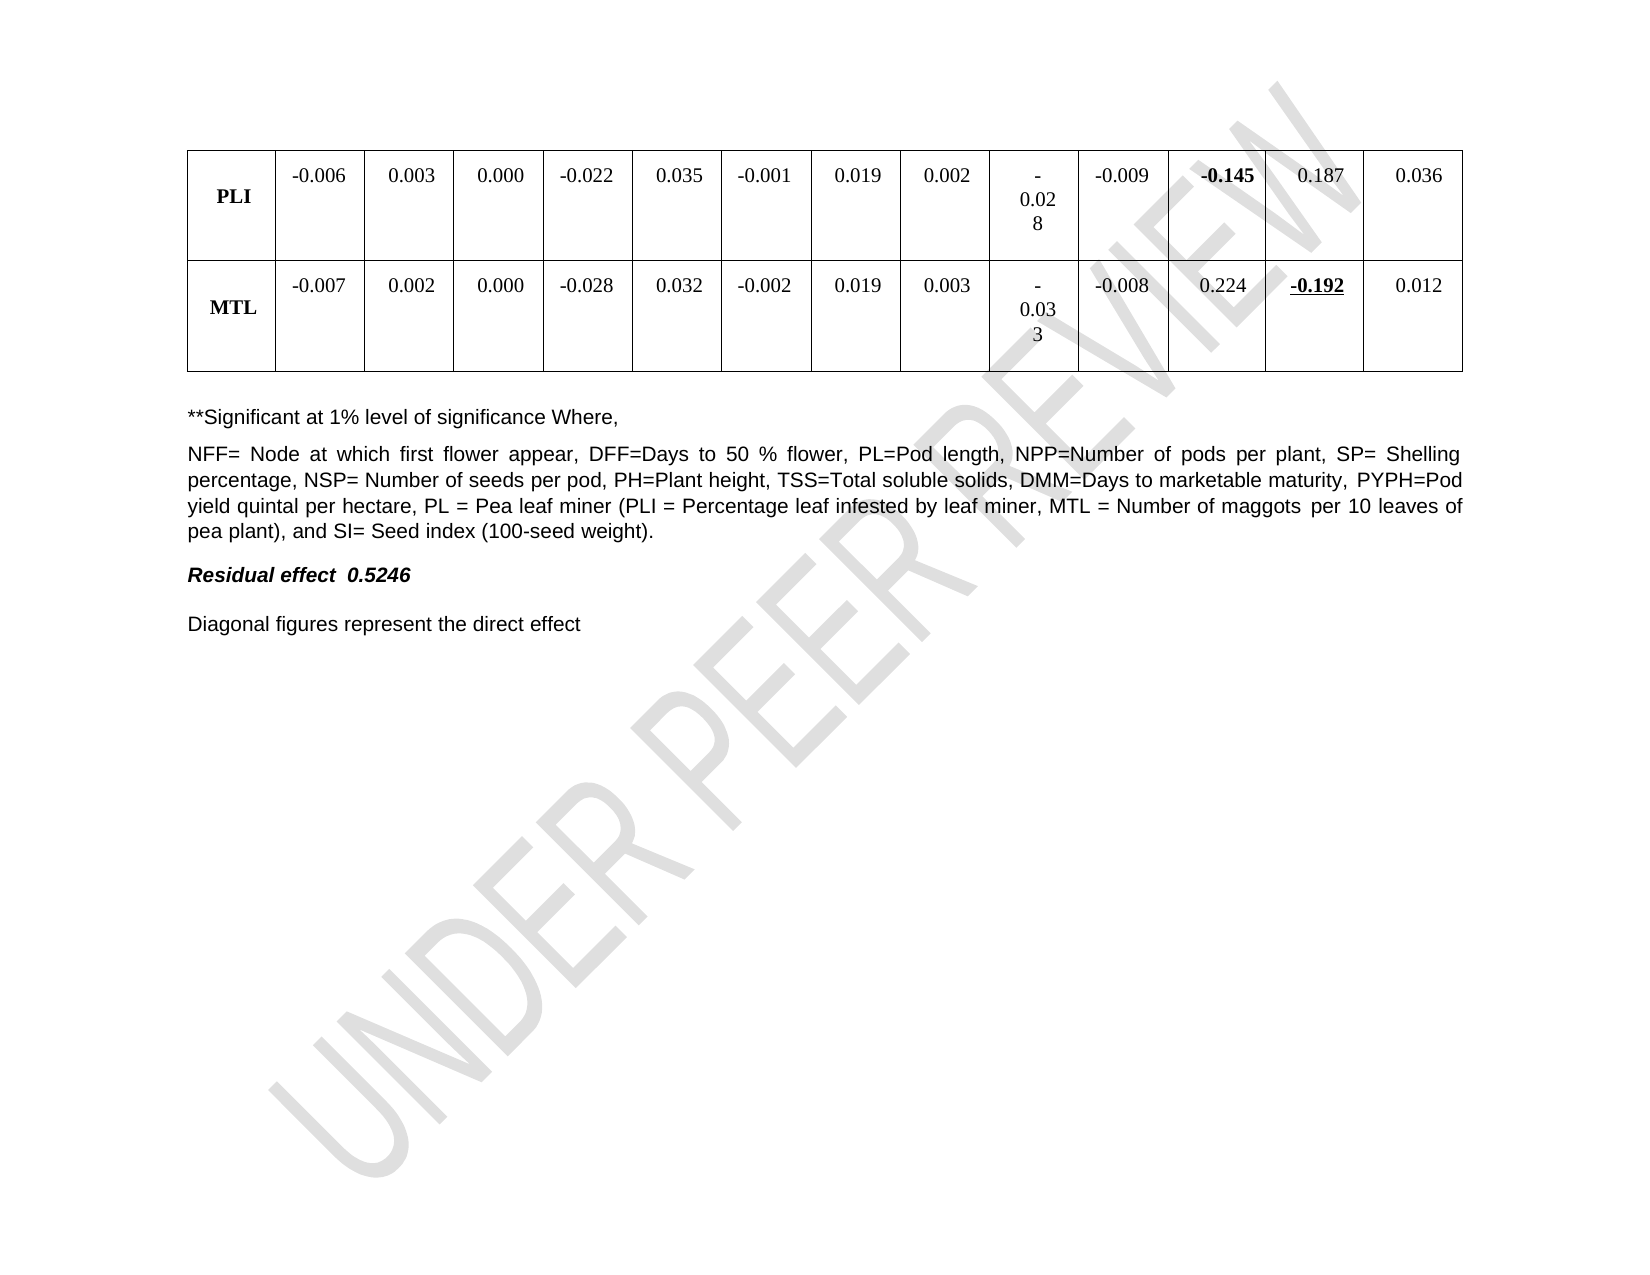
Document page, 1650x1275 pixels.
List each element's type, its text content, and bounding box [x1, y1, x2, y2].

table_cell 0.224 [1169, 261, 1265, 371]
table_cell -0.008 [1079, 261, 1168, 371]
table_cell -0.009 [1079, 151, 1168, 260]
table_cell -0.002 [722, 261, 811, 371]
table_cell MTL [188, 261, 275, 371]
table_cell 0.032 [633, 261, 721, 371]
table_cell 0.012 [1364, 261, 1462, 371]
text NFF= Node at which first flower appear, DFF=Days to 50 % flower, PL=Pod length, NPP=Number of pods per plant, SP= Shelling percentage, NSP= Number of seeds per pod, PH=Plant height, TSS=Total soluble solids, DMM=Days to marketable maturity, PYPH=Pod yield quintal per hectare, PL = Pea leaf miner (PLI = Percentage leaf infested by leaf miner, MTL = Number of maggots per 10 leaves of pea plant), and SI= Seed index (100-seed weight). [187, 442, 1462, 543]
table_cell 0.187 [1266, 151, 1363, 260]
table_cell -0.028 [990, 151, 1078, 260]
table_cell -0.033 [990, 261, 1078, 371]
text Diagonal figures represent the direct effect [187, 611, 1462, 635]
table_cell PLI [188, 151, 275, 260]
table_cell -0.192 [1266, 261, 1363, 371]
table_cell -0.028 [544, 261, 632, 371]
table_cell 0.000 [454, 151, 543, 260]
table_cell -0.007 [276, 261, 364, 371]
table_cell -0.001 [722, 151, 811, 260]
table_cell 0.035 [633, 151, 721, 260]
table_cell -0.022 [544, 151, 632, 260]
table_cell 0.000 [454, 261, 543, 371]
table_cell 0.002 [901, 151, 989, 260]
table_cell 0.036 [1364, 151, 1462, 260]
table_cell 0.019 [812, 151, 900, 260]
table_cell 0.003 [365, 151, 453, 260]
table_cell 0.002 [365, 261, 453, 371]
text **Significant at 1% level of significance Where, [187, 372, 1462, 429]
subtitle Residual effect 0.5246 [187, 562, 1462, 586]
table_cell -0.145 [1169, 151, 1265, 260]
table_cell -0.006 [276, 151, 364, 260]
table_cell 0.019 [812, 261, 900, 371]
table_cell 0.003 [901, 261, 989, 371]
